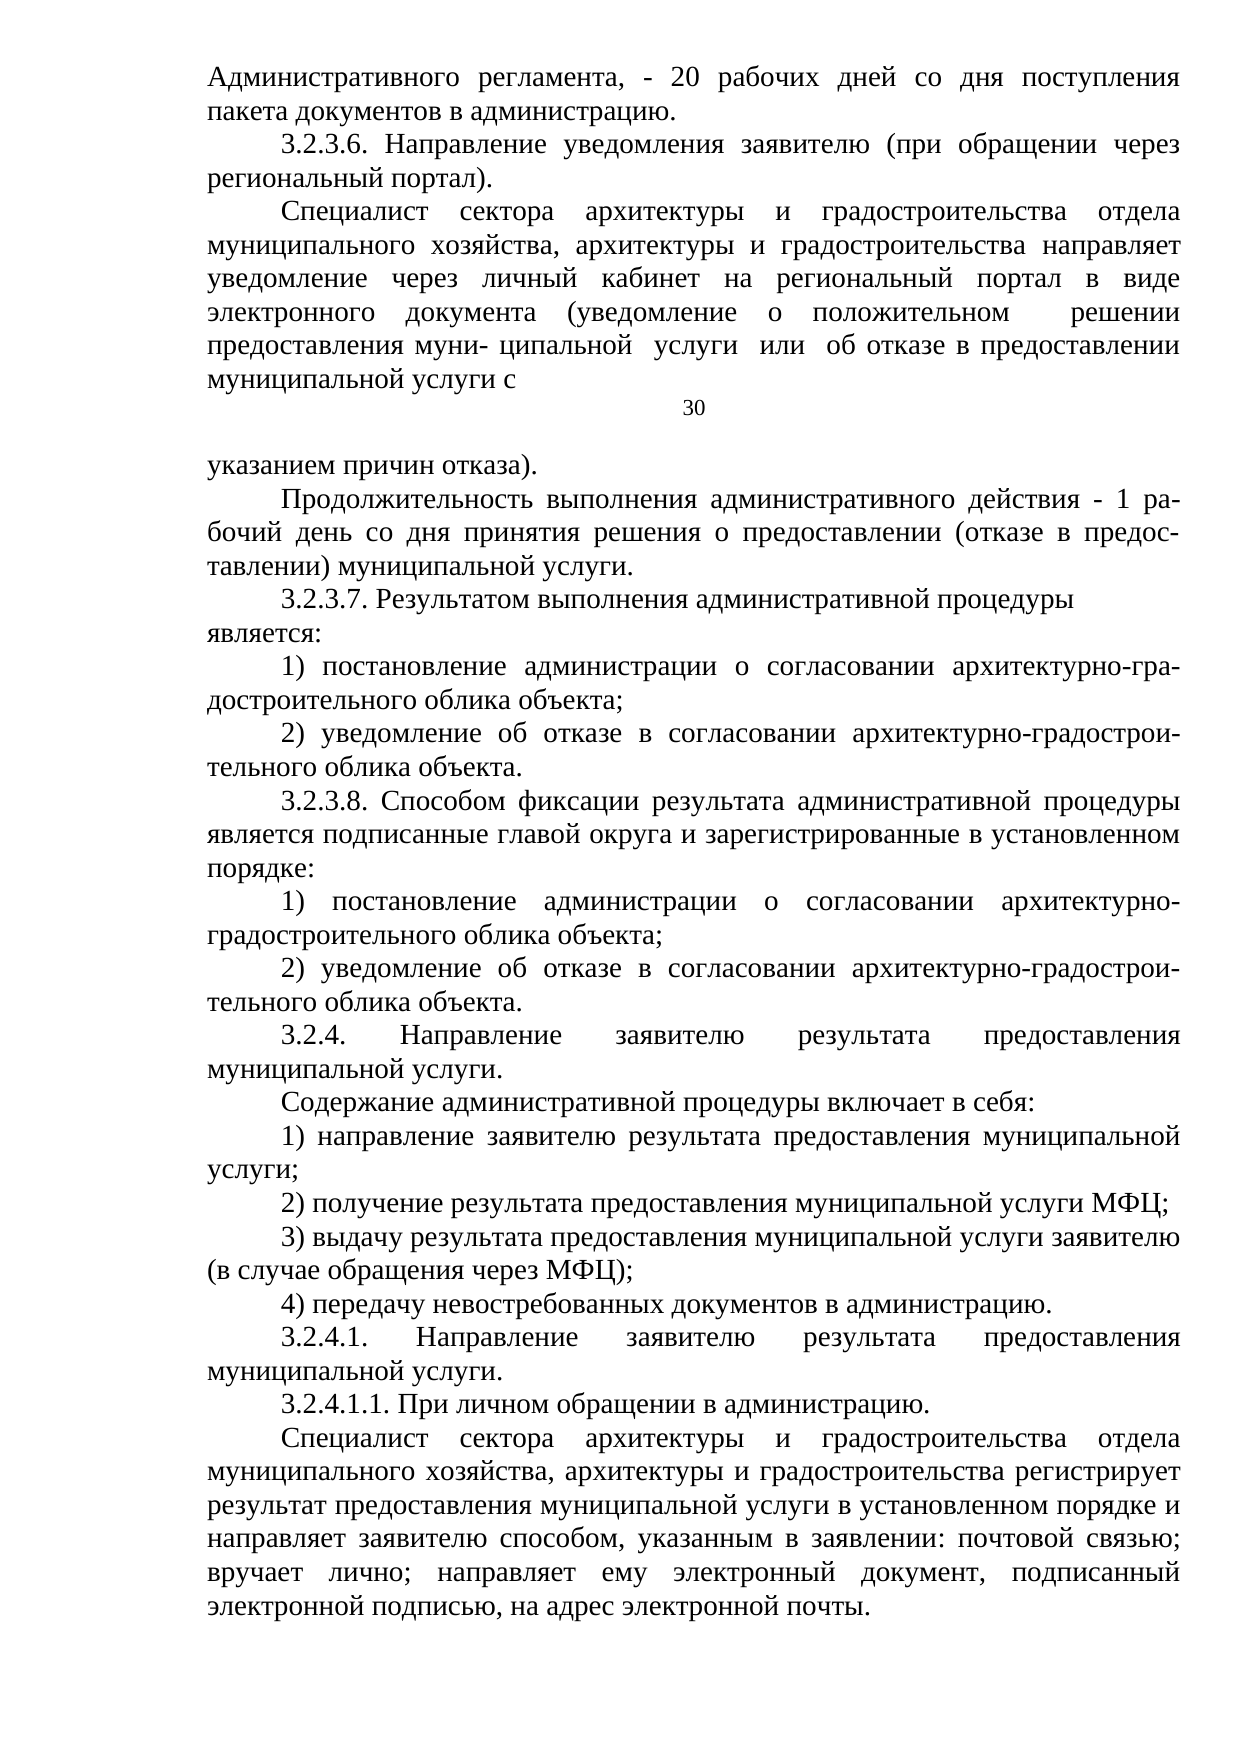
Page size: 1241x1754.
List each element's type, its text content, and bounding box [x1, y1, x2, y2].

text 2) получение результата предоставления муниципальной услуги МФЦ; [207, 1185, 1181, 1219]
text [207, 59, 1181, 126]
text 3.2.4. Направление заявителю результата предоставления муниципальной услуги. [207, 1017, 1181, 1084]
text 1) постановление администрации о согласовании архитектурно-гра-достроительного облика объекта; [207, 648, 1181, 716]
text 2) уведомление об отказе в согласовании архитектурно-градострои-тельного облика объекта. [207, 716, 1181, 783]
text Продолжительность выполнения административного действия - 1 ра-бочий день со дня принятия решения о предоставлении (отказе в предос-тавлении) муниципальной услуги. [207, 481, 1181, 581]
text 3.2.3.6. Направление уведомления заявителю (при обращении через региональный портал). [207, 126, 1181, 193]
text Специалист сектора архитектуры и градостроительства отдела муниципального хозяйства, архитектуры и градостроительства направляет уведомление через личный кабинет на региональный портал в виде электронного документа (уведомление о положительном решении предоставления муни- ципальной услуги или об отказе в предоставлении муниципальной услуги с [207, 193, 1181, 394]
text 2) уведомление об отказе в согласовании архитектурно-градострои-тельного облика объекта. [207, 950, 1181, 1017]
text 3.2.4.1. Направление заявителю результата предоставления муниципальной услуги. [207, 1319, 1181, 1386]
text 3.2.4.1.1. При личном обращении в администрацию. [207, 1386, 1181, 1420]
text 3.2.3.8. Способом фиксации результата административной процедуры является подписанные главой округа и зарегистрированные в установленном порядке: [207, 783, 1181, 883]
text Специалист сектора архитектуры и градостроительства отдела муниципального хозяйства, архитектуры и градостроительства регистрирует результат предоставления муниципальной услуги в установленном порядке и направляет заявителю способом, указанным в заявлении: почтовой связью; вручает лично; направляет ему электронный документ, подписанный электронной подписью, на адрес электронной почты. [207, 1420, 1181, 1621]
text указанием причин отказа). [207, 447, 1181, 481]
text 1) направление заявителю результата предоставления муниципальной услуги; [207, 1118, 1181, 1185]
text 4) передачу невостребованных документов в администрацию. [207, 1286, 1181, 1319]
text 3) выдачу результата предоставления муниципальной услуги заявителю (в случае обращения через МФЦ); [207, 1219, 1181, 1286]
text 1) постановление администрации о согласовании архитектурно-градостроительного облика объекта; [207, 883, 1181, 950]
text 30 [207, 394, 1181, 421]
text 3.2.3.7. Результатом выполнения административной процедуры является: [207, 581, 1181, 648]
text Содержание административной процедуры включает в себя: [207, 1084, 1181, 1118]
